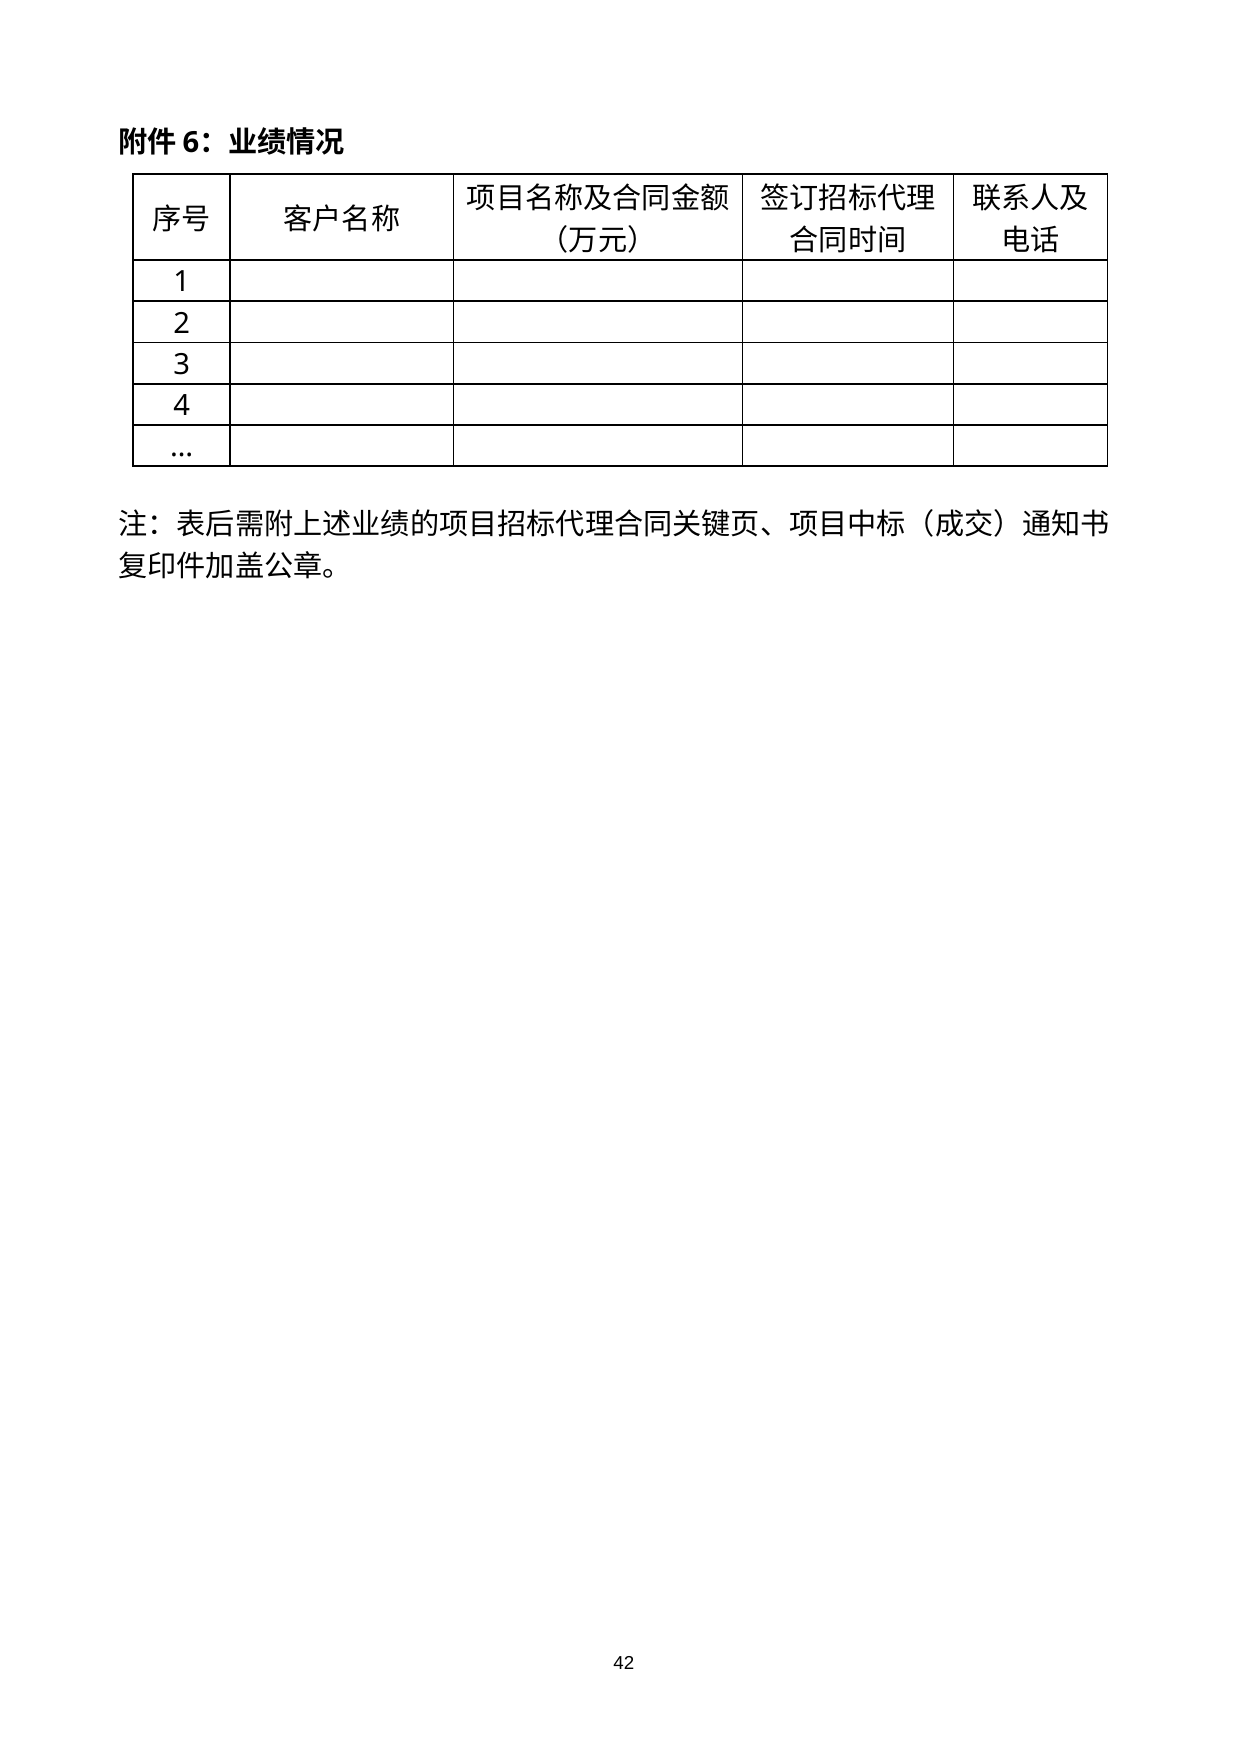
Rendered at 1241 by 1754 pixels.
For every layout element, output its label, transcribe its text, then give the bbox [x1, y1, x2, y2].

table_cell [231, 385, 453, 424]
table_header 序号 [134, 175, 229, 259]
table_cell [231, 302, 453, 342]
table_cell [231, 261, 453, 300]
table_cell 4 [134, 385, 229, 424]
table_header 项目名称及合同金额（万元） [454, 175, 742, 259]
table_cell [454, 385, 742, 424]
table_cell 2 [134, 302, 229, 342]
table_cell [743, 426, 953, 465]
table_cell 1 [134, 261, 229, 300]
table_cell [954, 302, 1107, 342]
table_cell [743, 343, 953, 383]
table_cell [743, 385, 953, 424]
table_cell [954, 426, 1107, 465]
table_cell [743, 261, 953, 300]
table_cell [231, 343, 453, 383]
table_cell [454, 261, 742, 300]
text 注：表后需附上述业绩的项目招标代理合同关键页、项目中标（成交）通知书复印件加盖公章。 [118, 501, 1122, 585]
table_cell [454, 302, 742, 342]
table_cell [454, 426, 742, 465]
table_header 签订招标代理合同时间 [743, 175, 953, 259]
table_cell [954, 343, 1107, 383]
table_header 客户名称 [231, 175, 453, 259]
table_cell [954, 261, 1107, 300]
table_cell [454, 343, 742, 383]
table_cell 3 [134, 343, 229, 383]
table_header 联系人及 电话 [954, 175, 1107, 259]
table_cell [743, 302, 953, 342]
table_cell [954, 385, 1107, 424]
text 附件6：业绩情况 [118, 118, 1122, 161]
table_cell … [134, 426, 229, 465]
table_cell [231, 426, 453, 465]
